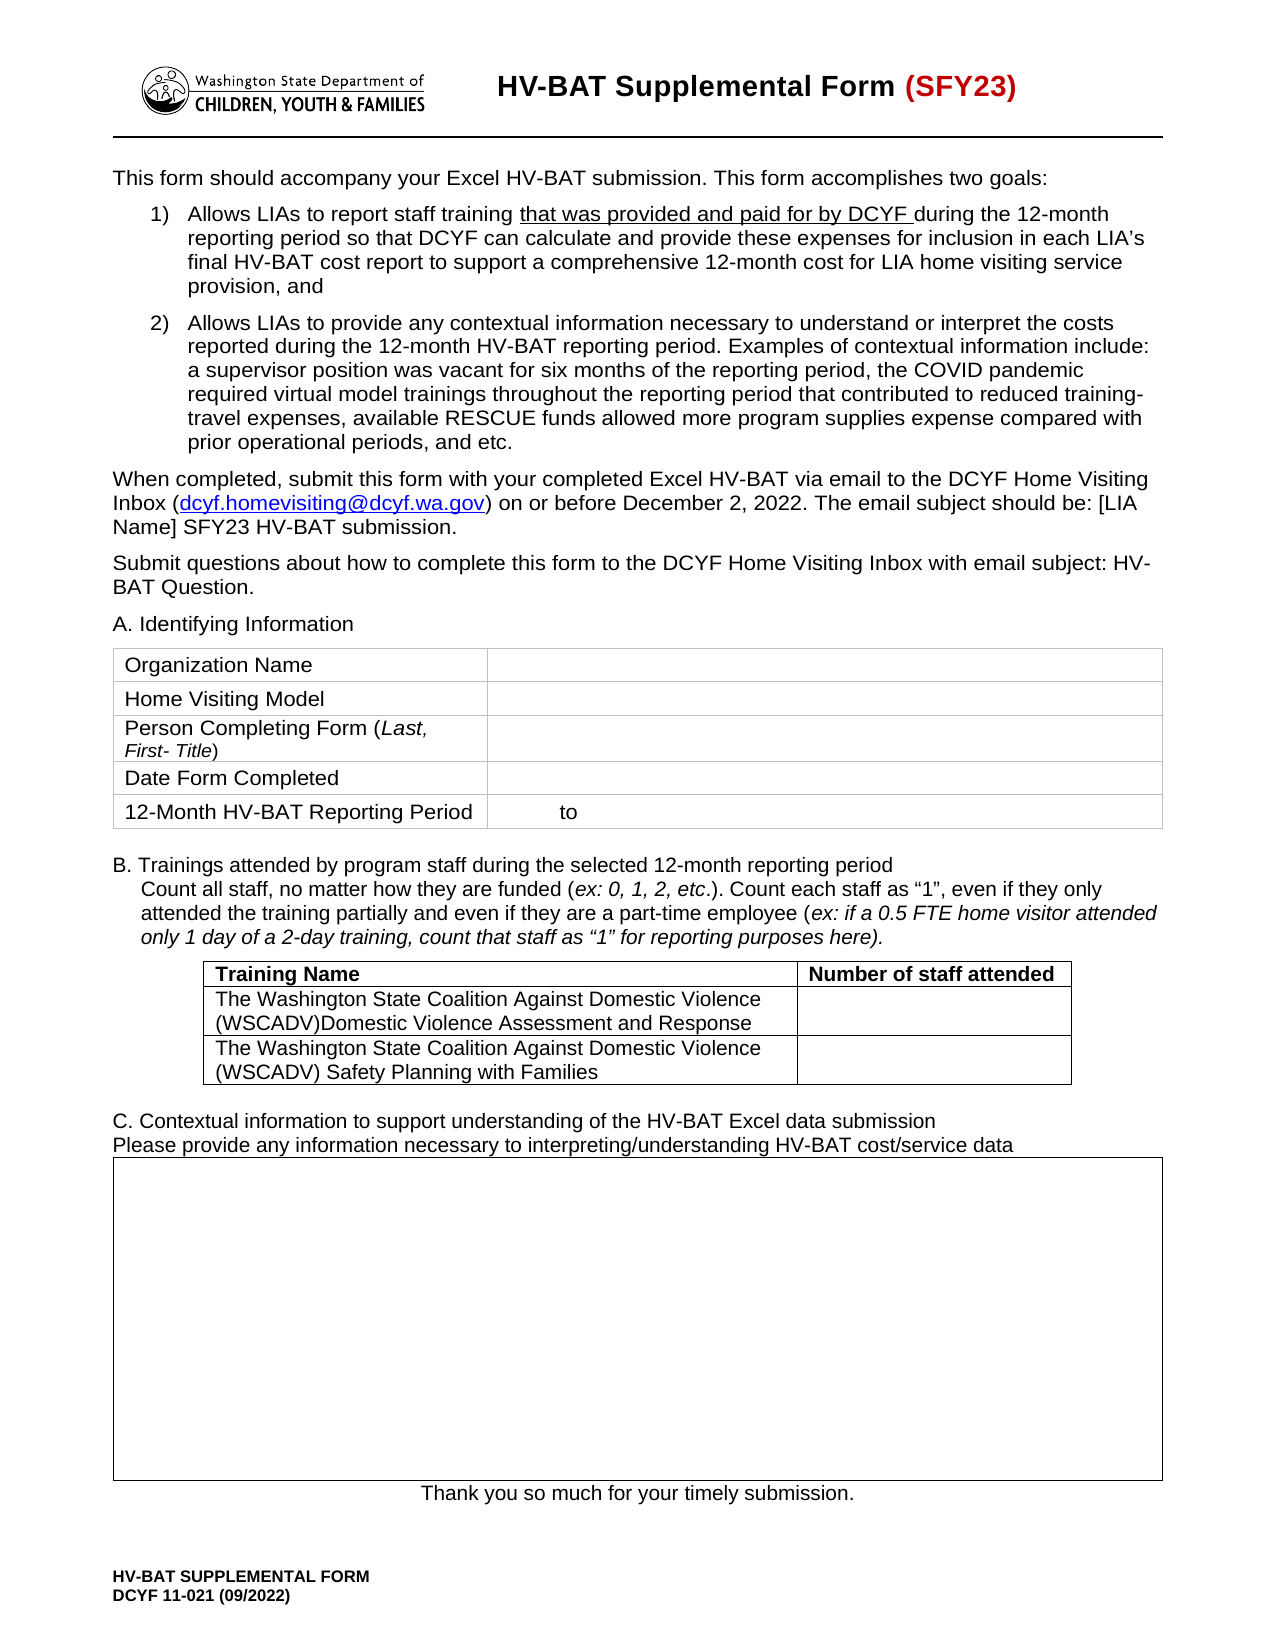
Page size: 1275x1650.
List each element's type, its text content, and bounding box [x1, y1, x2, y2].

text C. Contextual information to support understanding of the HV-BAT Excel data submission [112, 1109, 1162, 1133]
text A. Identifying Information [112, 611, 1162, 635]
text Thank you so much for your timely submission. [112, 1481, 1162, 1505]
table_cell The Washington State Coalition Against Domestic Violence (WSCADV)Domestic Violence Assessment and Response [204, 987, 797, 1035]
table_header [488, 649, 1162, 681]
text Please provide any information necessary to interpreting/understanding HV-BAT cost/service data [112, 1133, 1162, 1157]
list Allows LIAs to report staff training that was provided and paid for by DCYF during the 12-month reporting period so that DCYF can calculate and provide these expenses for inclusion in each LIA’s final HV-BAT cost report to support a comprehensive 12-month cost for LIA home visiting service provision, and [150, 202, 1162, 298]
table_cell Home Visiting Model [114, 682, 487, 714]
text When completed, submit this form with your completed Excel HV-BAT via email to the DCYF Home Visiting Inbox (dcyf.homevisiting@dcyf.wa.gov) on or before December 2, 2022. The email subject should be: [LIA Name] SFY23 HV-BAT submission. [112, 467, 1162, 538]
table_cell The Washington State Coalition Against Domestic Violence (WSCADV) Safety Planning with Families [204, 1036, 797, 1084]
table_cell Date Form Completed [114, 762, 487, 794]
table_header Organization Name [114, 649, 487, 681]
table_cell to [488, 795, 1162, 828]
list Allows LIAs to provide any contextual information necessary to understand or interpret the costs reported during the 12-month HV-BAT reporting period. Examples of contextual information include: a supervisor position was vacant for six months of the reporting period, the COVID pandemic required virtual model trainings throughout the reporting period that contributed to reduced training-travel expenses, available RESCUE funds allowed more program supplies expense compared with prior operational periods, and etc. [150, 310, 1162, 454]
text Submit questions about how to complete this form to the DCYF Home Visiting Inbox with email subject: HV-BAT Question. [112, 551, 1162, 599]
table_header [114, 1158, 1162, 1480]
table_header Training Name [204, 962, 797, 986]
table_cell [488, 716, 1162, 761]
text Count all staff, no matter how they are funded (ex: 0, 1, 2, etc.). Count each staff as “1”, even if they only attended the training partially and even if they are a part-time employee (ex: if a 0.5 FTE home visitor attended only 1 day of a 2-day training, count that staff as “1” for reporting purposes here). [141, 877, 1162, 948]
text This form should accompany your Excel HV-BAT submission. This form accomplishes two goals: [112, 166, 1162, 189]
table_cell [488, 682, 1162, 714]
picture [123, 45, 449, 137]
table_cell [488, 762, 1162, 794]
table_cell [798, 987, 1071, 1035]
text B. Trainings attended by program staff during the selected 12-month reporting period [112, 853, 1162, 877]
table_cell Person Completing Form (Last, First- Title) [114, 716, 487, 761]
table_cell 12-Month HV-BAT Reporting Period [114, 795, 487, 828]
table_cell [798, 1036, 1071, 1084]
table_header Number of staff attended [798, 962, 1071, 986]
